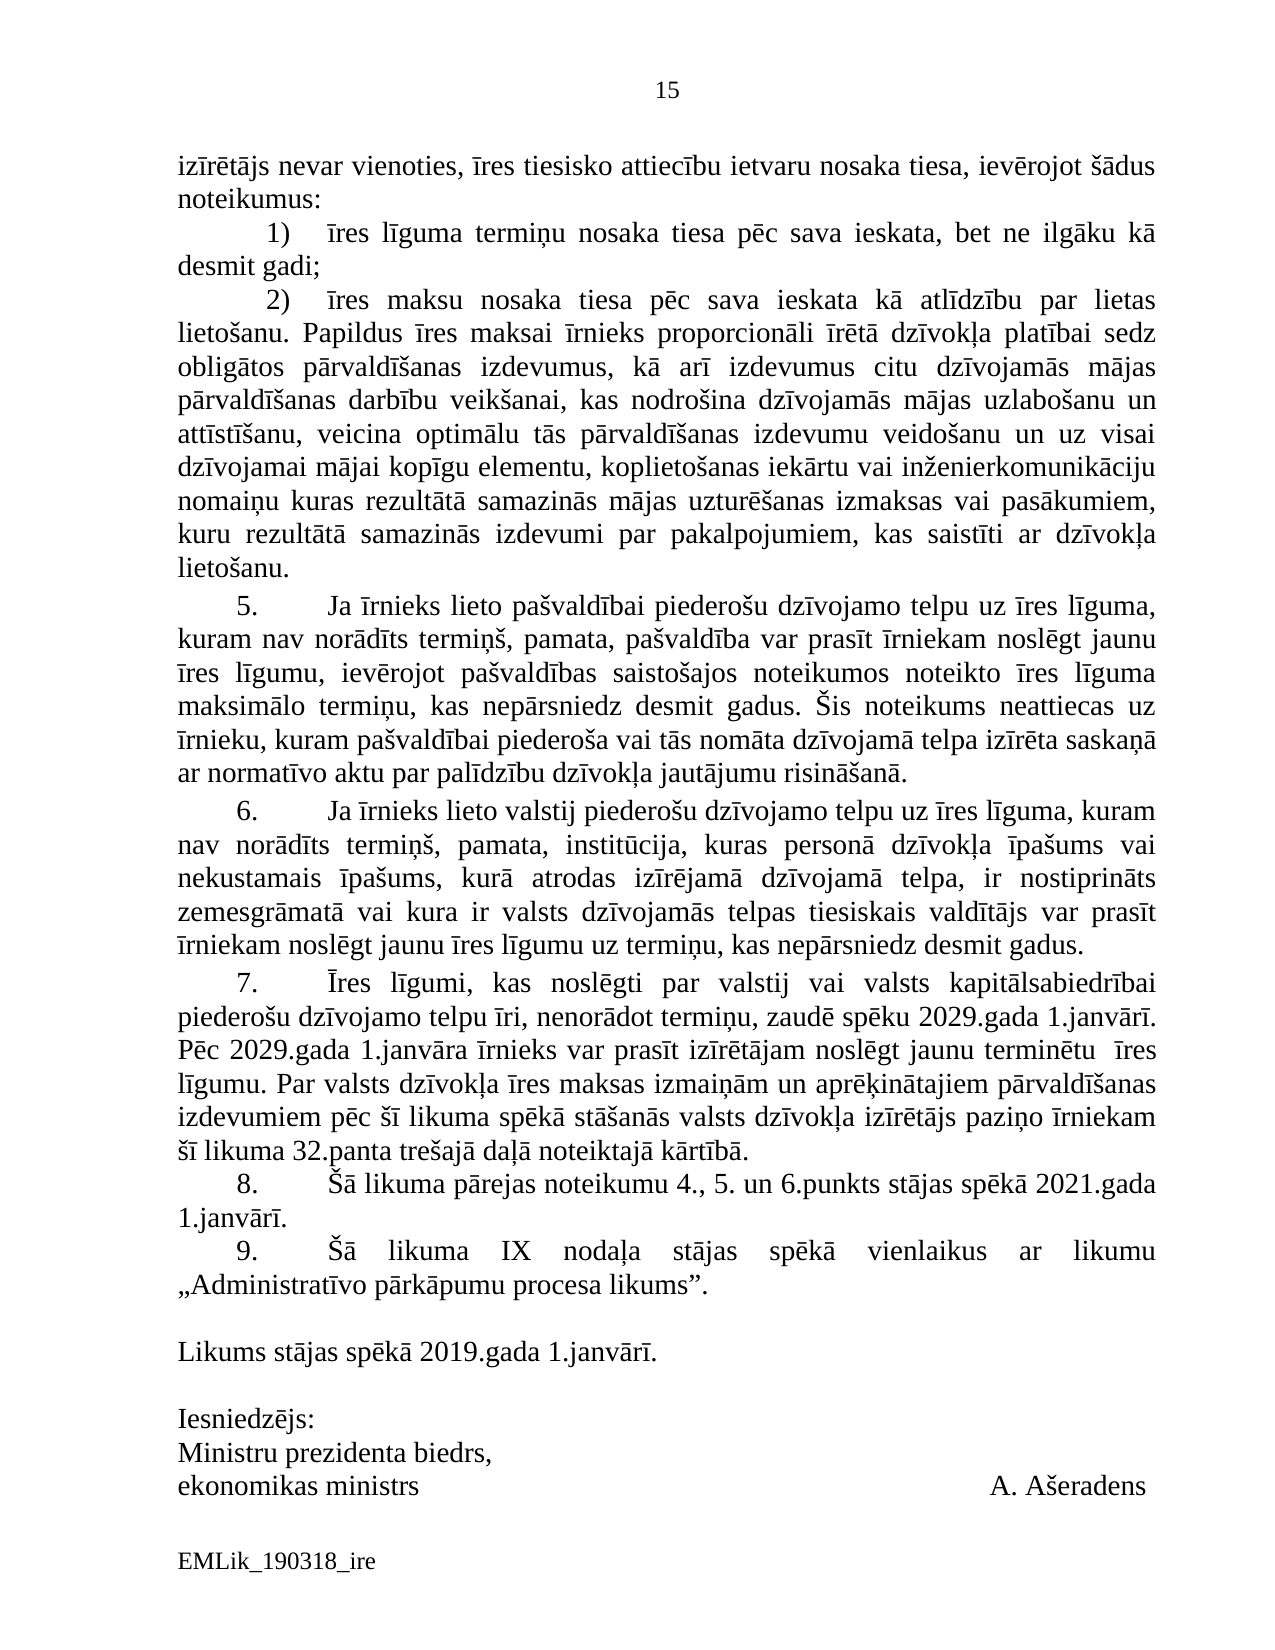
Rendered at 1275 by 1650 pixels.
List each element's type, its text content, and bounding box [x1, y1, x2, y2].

text ekonomikas ministrs A. Ašeradens [177, 1468, 1157, 1502]
list Ja īrnieks lieto pašvaldībai piederošu dzīvojamo telpu uz īres līguma, kuram nav norādīts termiņš, pamata, pašvaldība var prasīt īrniekam noslēgt jaunu īres līgumu, ievērojot pašvaldības saistošajos noteikumos noteikto īres līguma maksimālo termiņu, kas nepārsniedz desmit gadus. Šis noteikums neattiecas uz īrnieku, kuram pašvaldībai piederoša vai tās nomāta dzīvojamā telpa izīrēta saskaņā ar normatīvo aktu par palīdzību dzīvokļa jautājumu risināšanā. [177, 588, 1157, 789]
text Ministru prezidenta biedrs, [177, 1435, 1157, 1468]
list īres maksu nosaka tiesa pēc sava ieskata kā atlīdzību par lietas lietošanu. Papildus īres maksai īrnieks proporcionāli īrētā dzīvokļa platībai sedz obligātos pārvaldīšanas izdevumus, kā arī izdevumus citu dzīvojamās mājas pārvaldīšanas darbību veikšanai, kas nodrošina dzīvojamās mājas uzlabošanu un attīstīšanu, veicina optimālu tās pārvaldīšanas izdevumu veidošanu un uz visai dzīvojamai mājai kopīgu elementu, koplietošanas iekārtu vai inženierkomunikāciju nomaiņu kuras rezultātā samazinās mājas uzturēšanas izmaksas vai pasākumiem, kuru rezultātā samazinās izdevumi par pakalpojumiem, kas saistīti ar dzīvokļa lietošanu. [177, 282, 1157, 584]
text Likums stājas spēkā 2019.gada 1.janvārī. [177, 1334, 1157, 1368]
list īres līguma termiņu nosaka tiesa pēc sava ieskata, bet ne ilgāku kā desmit gadi; [177, 215, 1157, 282]
text Iesniedzējs: [177, 1401, 1157, 1435]
list Šā likuma pārejas noteikumu 4., 5. un 6.punkts stājas spēkā 2021.gada 1.janvārī. [177, 1166, 1157, 1233]
list Ja īrnieks lieto valstij piederošu dzīvojamo telpu uz īres līguma, kuram nav norādīts termiņš, pamata, institūcija, kuras personā dzīvokļa īpašums vai nekustamais īpašums, kurā atrodas izīrējamā dzīvojamā telpa, ir nostiprināts zemesgrāmatā vai kura ir valsts dzīvojamās telpas tiesiskais valdītājs var prasīt īrniekam noslēgt jaunu īres līgumu uz termiņu, kas nepārsniedz desmit gadus. [177, 793, 1157, 961]
list Šā likuma IX nodaļa stājas spēkā vienlaikus ar likumu „Administratīvo pārkāpumu procesa likums”. [177, 1233, 1157, 1301]
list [177, 148, 1157, 215]
list Īres līgumi, kas noslēgti par valstij vai valsts kapitālsabiedrībai piederošu dzīvojamo telpu īri, nenorādot termiņu, zaudē spēku 2029.gada 1.janvārī. Pēc 2029.gada 1.janvāra īrnieks var prasīt izīrētājam noslēgt jaunu terminētu īres līgumu. Par valsts dzīvokļa īres maksas izmaiņām un aprēķinātajiem pārvaldīšanas izdevumiem pēc šī likuma spēkā stāšanās valsts dzīvokļa izīrētājs paziņo īrniekam šī likuma 32.panta trešajā daļā noteiktajā kārtībā. [177, 965, 1157, 1166]
